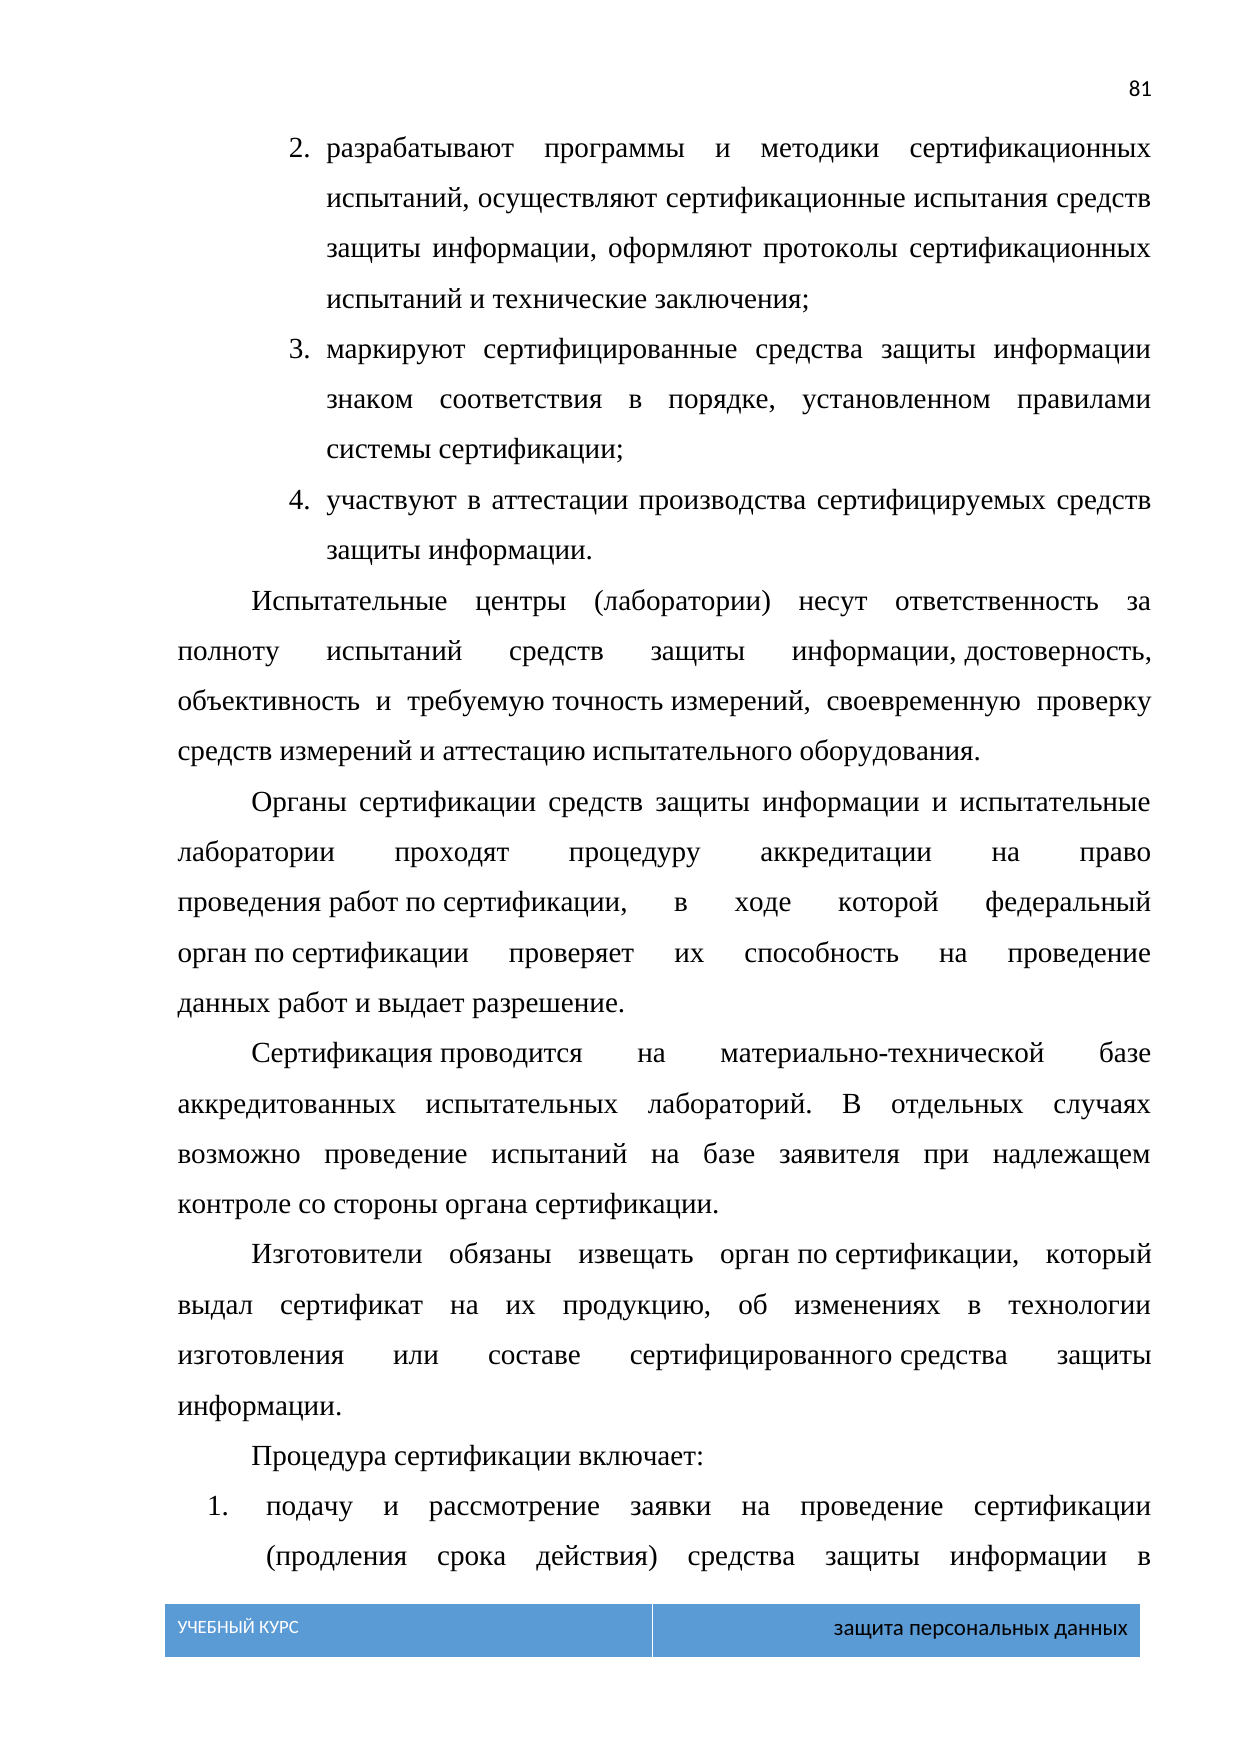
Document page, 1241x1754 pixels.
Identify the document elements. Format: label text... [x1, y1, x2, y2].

list разрабатывают программы и методики сертификационных испытаний, осуществляют сертификационные испытания средств защиты информации, оформляют протоколы сертификационных испытаний и технические заключения; [288, 130, 1152, 314]
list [207, 1488, 1152, 1572]
list участвуют в аттестации производства сертифицируемых средств защиты информации. [288, 482, 1152, 566]
text Сертификация проводится на материально-технической базе аккредитованных испытательных лабораторий. В отдельных случаях возможно проведение испытаний на базе заявителя при надлежащем контроле со стороны органа сертификации. [177, 1035, 1152, 1220]
list маркируют сертифицированные средства защиты информации знаком соответствия в порядке, установленном правилами системы сертификации; [288, 331, 1152, 465]
text Органы сертификации средств защиты информации и испытательные лаборатории проходят процедуру аккредитации на право проведения работ по сертификации, в ходе которой федеральный орган по сертификации проверяет их способность на проведение данных работ и выдает разрешение. [177, 784, 1152, 1019]
text Процедура сертификации включает: [177, 1438, 1152, 1471]
text Испытательные центры (лаборатории) несут ответственность за полноту испытаний средств защиты информации, достоверность, объективность и требуемую точность измерений, своевременную проверку средств измерений и аттестацию испытательного оборудования. [177, 583, 1152, 767]
text Изготовители обязаны извещать орган по сертификации, который выдал сертификат на их продукцию, об изменениях в технологии изготовления или составе сертифицированного средства защиты информации. [177, 1237, 1152, 1421]
